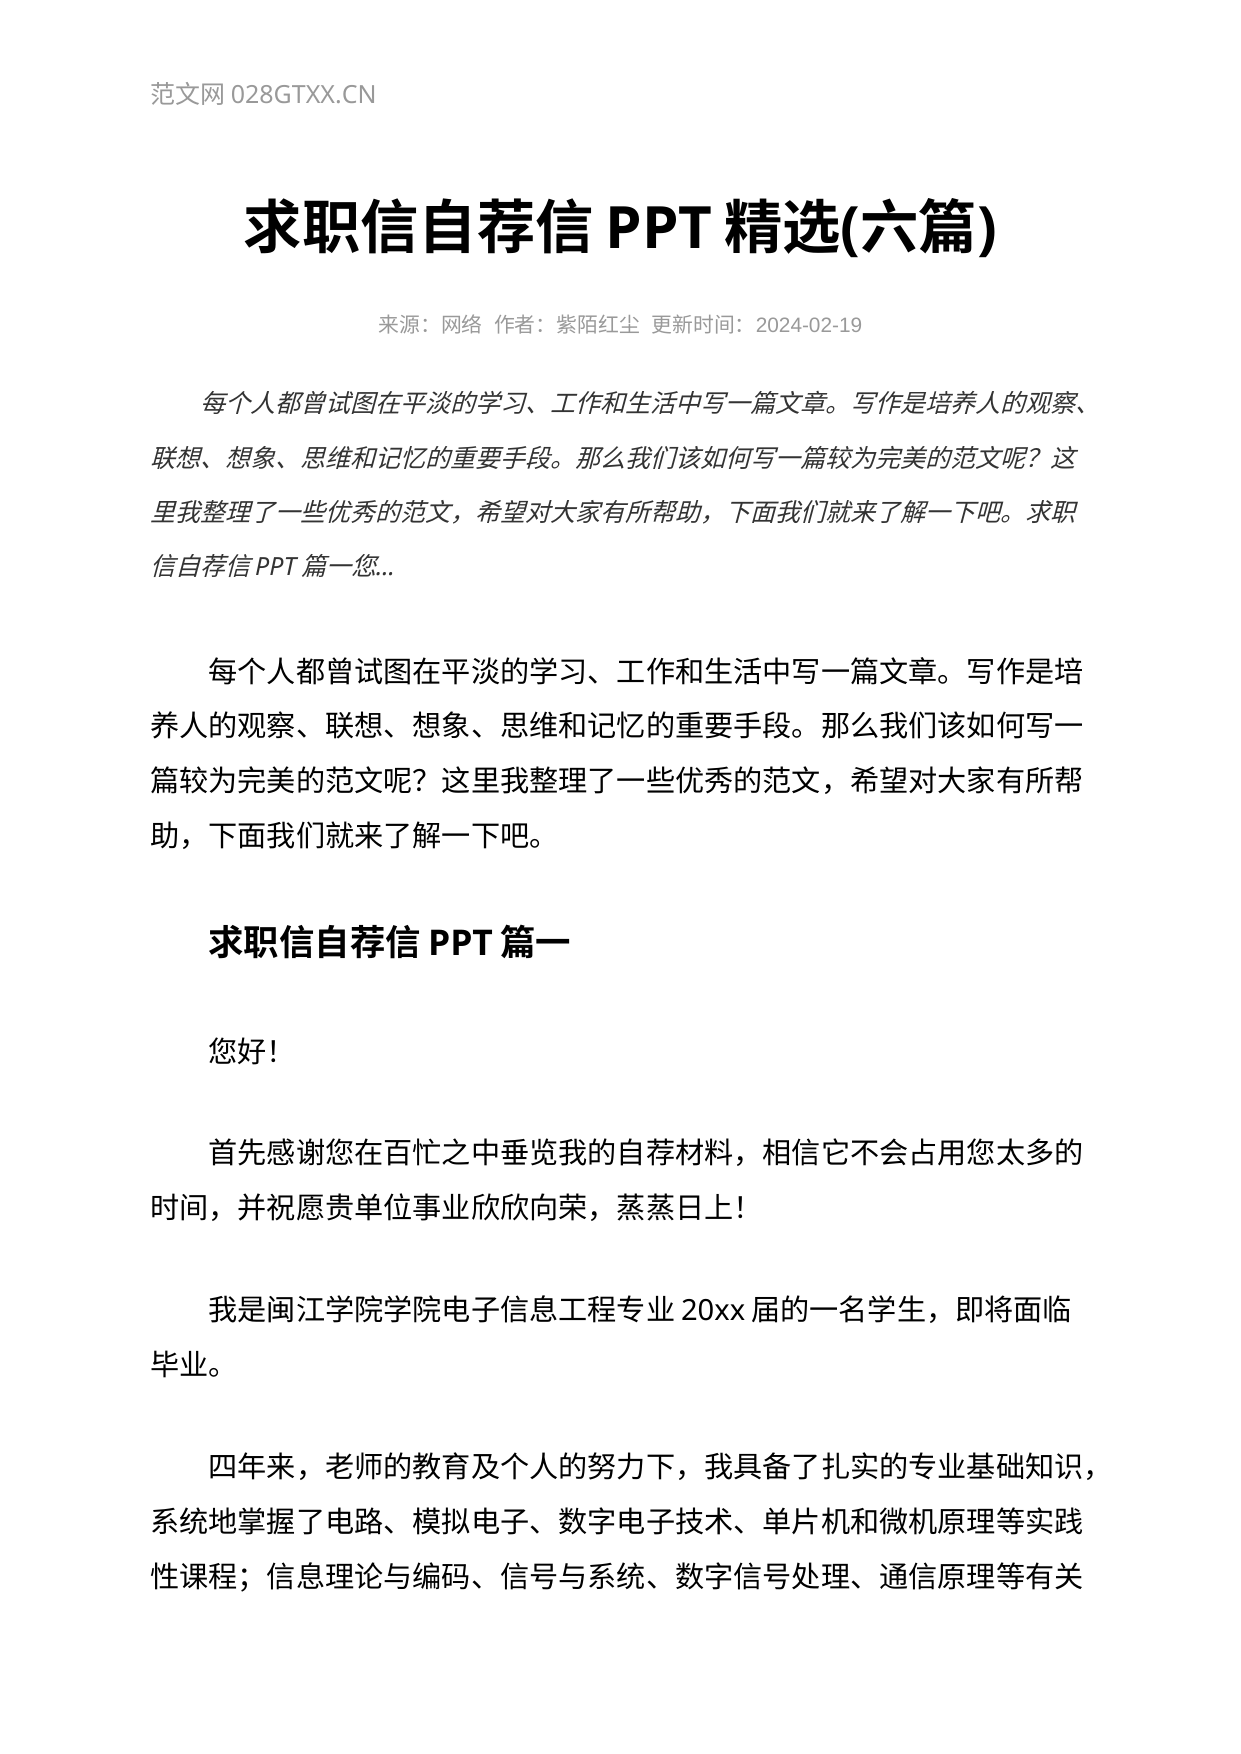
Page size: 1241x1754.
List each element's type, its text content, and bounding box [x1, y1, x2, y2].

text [150, 1443, 1090, 1595]
text 每个人都曾试图在平淡的学习、工作和生活中写一篇文章。写作是培养人的观察、联想、想象、思维和记忆的重要手段。那么我们该如何写一篇较为完美的范文呢？这里我整理了一些优秀的范文，希望对大家有所帮助，下面我们就来了解一下吧。求职信自荐信PPT篇一您... [150, 384, 1090, 583]
text 每个人都曾试图在平淡的学习、工作和生活中写一篇文章。写作是培养人的观察、联想、想象、思维和记忆的重要手段。那么我们该如何写一篇较为完美的范文呢？这里我整理了一些优秀的范文，希望对大家有所帮助，下面我们就来了解一下吧。 [150, 648, 1090, 855]
text 首先感谢您在百忙之中垂览我的自荐材料，相信它不会占用您太多的时间，并祝愿贵单位事业欣欣向荣，蒸蒸日上！ [150, 1130, 1090, 1227]
text 求职信自荐信PPT篇一 [150, 914, 1090, 966]
subtitle 求职信自荐信PPT精选(六篇) [150, 181, 1090, 266]
text 来源：网络 作者：紫陌红尘 更新时间：2024-02-19 [150, 313, 1090, 337]
text 我是闽江学院学院电子信息工程专业20xx届的一名学生，即将面临毕业。 [150, 1287, 1090, 1384]
text 您好！ [150, 1028, 1090, 1070]
